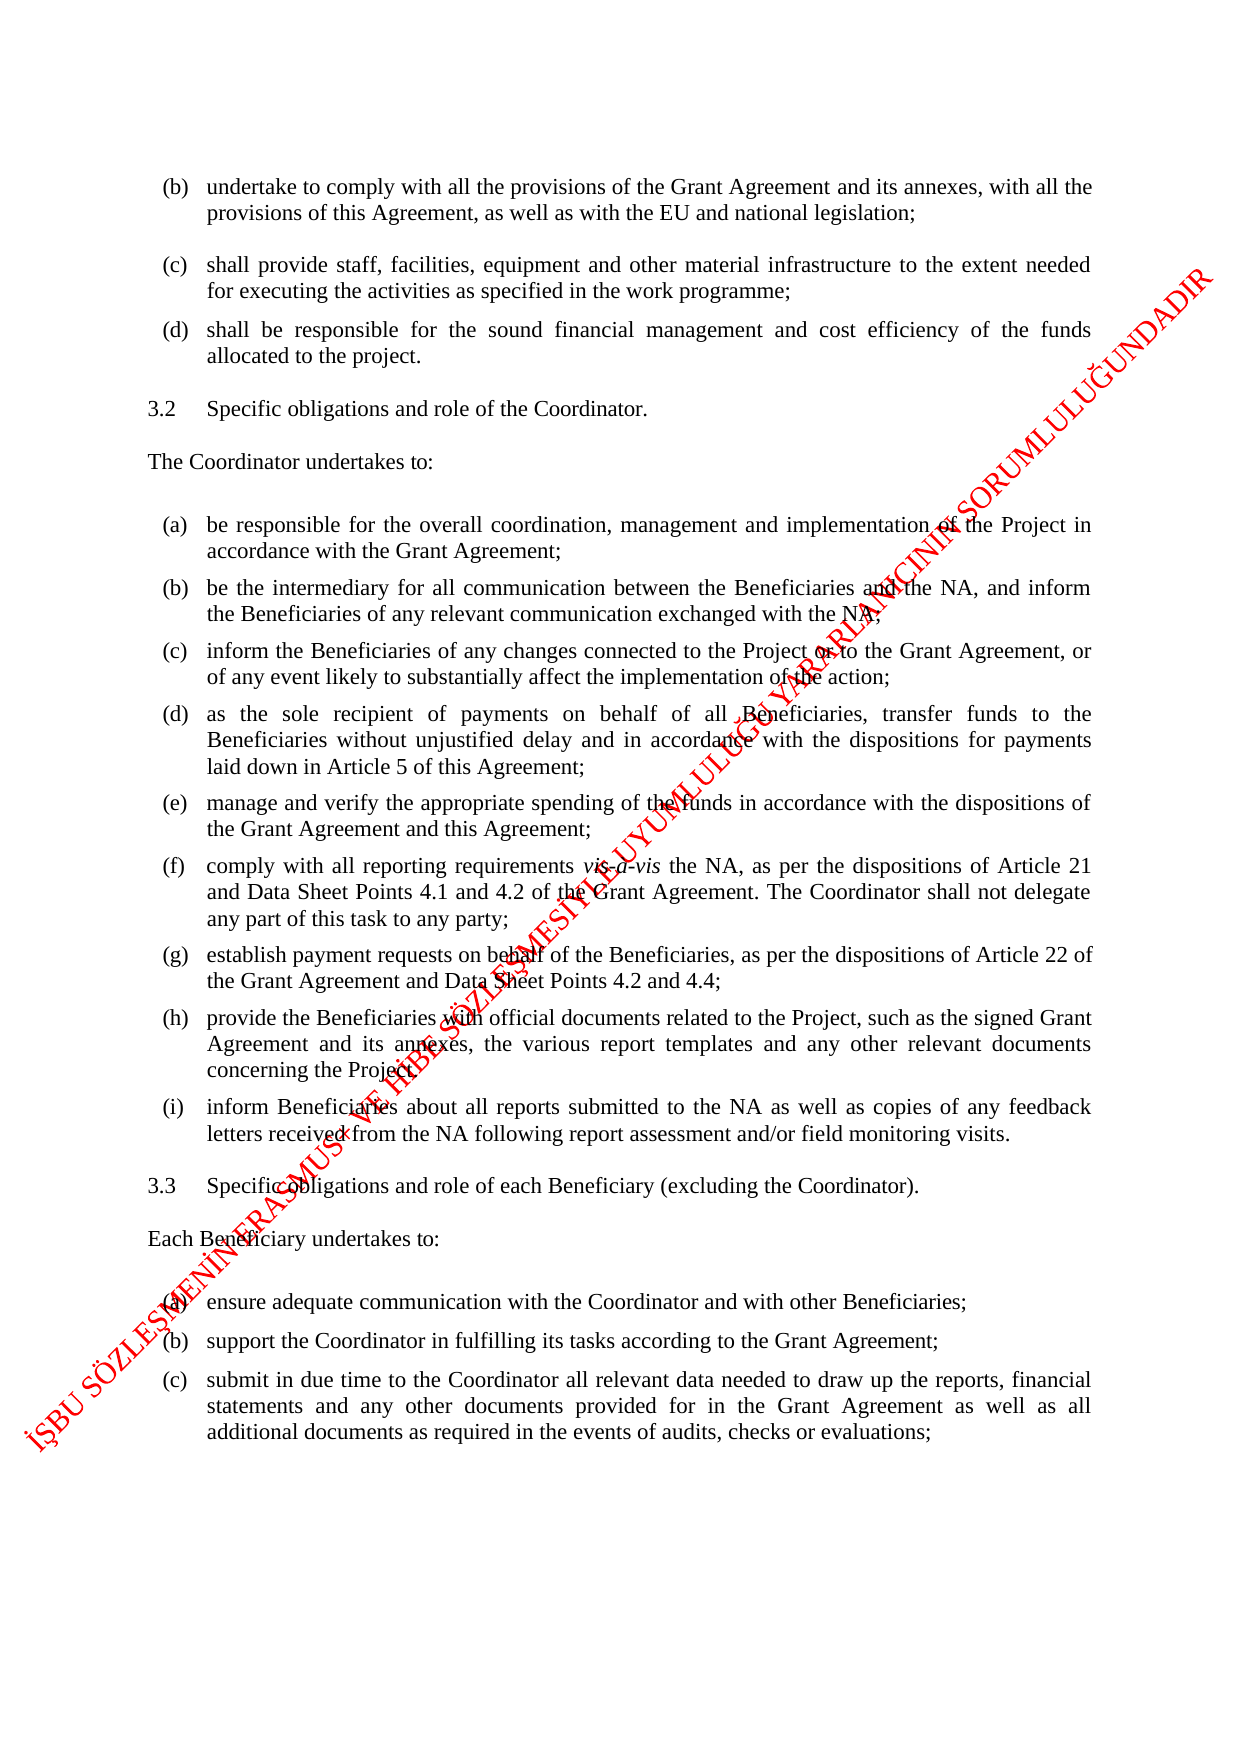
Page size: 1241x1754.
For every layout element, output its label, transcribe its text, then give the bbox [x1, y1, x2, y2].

list manage and verify the appropriate spending of the funds in accordance with the dispositions of the Grant Agreement and this Agreement; [162, 790, 1093, 842]
list inform Beneficiaries about all reports submitted to the NA as well as copies of any feedback letters received from the NA following report assessment and/or field monitoring visits. [162, 1093, 1093, 1146]
list shall be responsible for the sound financial management and cost efficiency of the funds allocated to the project. [162, 316, 1092, 368]
list be responsible for the overall coordination, management and implementation of the Project in accordance with the Grant Agreement; [162, 511, 1093, 563]
list be the intermediary for all communication between the Beneficiaries and the NA, and inform the Beneficiaries of any relevant communication exchanged with the NA; [162, 574, 1093, 626]
list ensure adequate communication with the Coordinator and with other Beneficiaries; [162, 1288, 1109, 1314]
list shall provide staff, facilities, equipment and other material infrastructure to the extent needed for executing the activities as specified in the work programme; [162, 251, 1093, 303]
list support the Coordinator in fulfilling its tasks according to the Grant Agreement; [162, 1327, 1109, 1353]
list submit in due time to the Coordinator all relevant data needed to draw up the reports, financial statements and any other documents provided for in the Grant Agreement as well as all additional documents as required in the events of audits, checks or evaluations; [162, 1366, 1093, 1445]
list undertake to comply with all the provisions of the Grant Agreement and its annexes, with all the provisions of this Agreement, as well as with the EU and national legislation; [162, 173, 1093, 226]
list inform the Beneficiaries of any changes connected to the Project or to the Grant Agreement, or of any event likely to substantially affect the implementation of the action; [162, 637, 1093, 689]
text The Coordinator undertakes to: [147, 448, 1109, 474]
list as the sole recipient of payments on behalf of all Beneficiaries, transfer funds to the Beneficiaries without unjustified delay and in accordance with the dispositions for payments laid down in Article 5 of this Agreement; [162, 700, 1093, 779]
list provide the Beneficiaries with official documents related to the Project, such as the signed Grant Agreement and its annexes, the various report templates and any other relevant documents concerning the Project. [162, 1004, 1093, 1083]
list Specific obligations and role of the Coordinator. [147, 395, 1109, 421]
list establish payment requests on behalf of the Beneficiaries, as per the dispositions of Article 22 of the Grant Agreement and Data Sheet Points 4.2 and 4.4; [162, 942, 1093, 993]
list comply with all reporting requirements vis-à-vis the NA, as per the dispositions of Article 21 and Data Sheet Points 4.1 and 4.2 of the Grant Agreement. The Coordinator shall not delegate any part of this task to any party; [162, 852, 1093, 931]
list Specific obligations and role of each Beneficiary (excluding the Coordinator). [147, 1172, 1109, 1198]
text Each Beneficiary undertakes to: [147, 1225, 1109, 1252]
